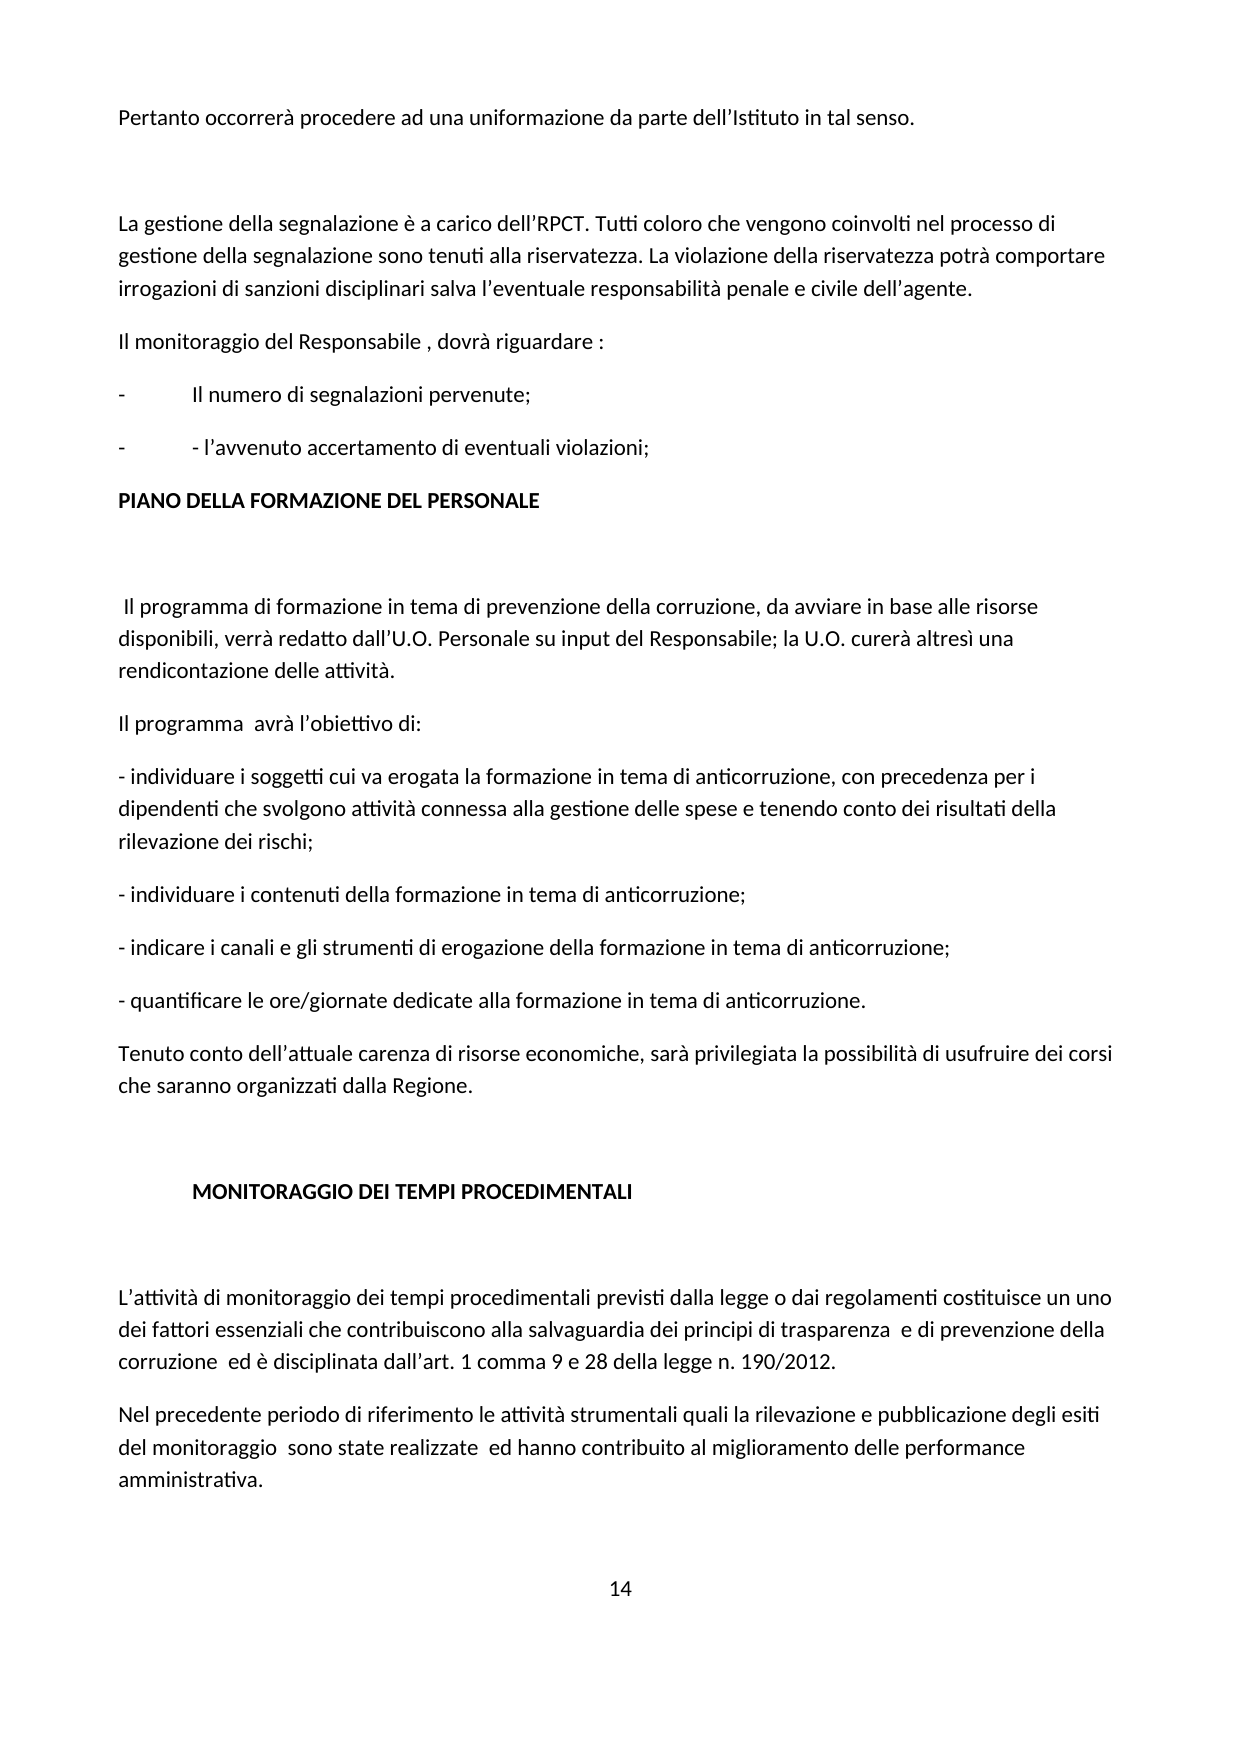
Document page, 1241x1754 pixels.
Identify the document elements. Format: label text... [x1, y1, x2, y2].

text MONITORAGGIO DEI TEMPI PROCEDIMENTALI [118, 1177, 1122, 1205]
text - individuare i soggetti cui va erogata la formazione in tema di anticorruzione, con precedenza per i dipendenti che svolgono attività connessa alla gestione delle spese e tenendo conto dei risultati della rilevazione dei rischi; [118, 762, 1122, 855]
text L’attività di monitoraggio dei tempi procedimentali previsti dalla legge o dai regolamenti costituisce un uno dei fattori essenziali che contribuiscono alla salvaguardia dei principi di trasparenza e di prevenzione della corruzione ed è disciplinata dall’art. 1 comma 9 e 28 della legge n. 190/2012. [118, 1283, 1122, 1376]
text Nel precedente periodo di riferimento le attività strumentali quali la rilevazione e pubblicazione degli esiti del monitoraggio sono state realizzate ed hanno contribuito al miglioramento delle performance amministrativa. [118, 1401, 1122, 1493]
text La gestione della segnalazione è a carico dell’RPCT. Tutti coloro che vengono coinvolti nel processo di gestione della segnalazione sono tenuti alla riservatezza. La violazione della riservatezza potrà comportare irrogazioni di sanzioni disciplinari salva l’eventuale responsabilità penale e civile dell’agente. [118, 209, 1122, 302]
text Tenuto conto dell’attuale carenza di risorse economiche, sarà privilegiata la possibilità di usufruire dei corsi che saranno organizzati dalla Regione. [118, 1039, 1122, 1099]
text - quantificare le ore/giornate dedicate alla formazione in tema di anticorruzione. [118, 986, 1122, 1014]
text Il programma di formazione in tema di prevenzione della corruzione, da avviare in base alle risorse disponibili, verrà redatto dall’U.O. Personale su input del Responsabile; la U.O. curerà altresì una rendicontazione delle attività. [118, 592, 1122, 684]
text Il monitoraggio del Responsabile , dovrà riguardare : [118, 327, 1122, 355]
text Pertanto occorrerà procedere ad una uniformazione da parte dell’Istituto in tal senso. [118, 103, 1122, 131]
text - indicare i canali e gli strumenti di erogazione della formazione in tema di anticorruzione; [118, 933, 1122, 961]
text - - l’avvenuto accertamento di eventuali violazioni; [118, 433, 1122, 461]
text - Il numero di segnalazioni pervenute; [118, 380, 1122, 408]
text PIANO DELLA FORMAZIONE DEL PERSONALE [118, 486, 1122, 514]
text Il programma avrà l’obiettivo di: [118, 709, 1122, 737]
text - individuare i contenuti della formazione in tema di anticorruzione; [118, 880, 1122, 908]
